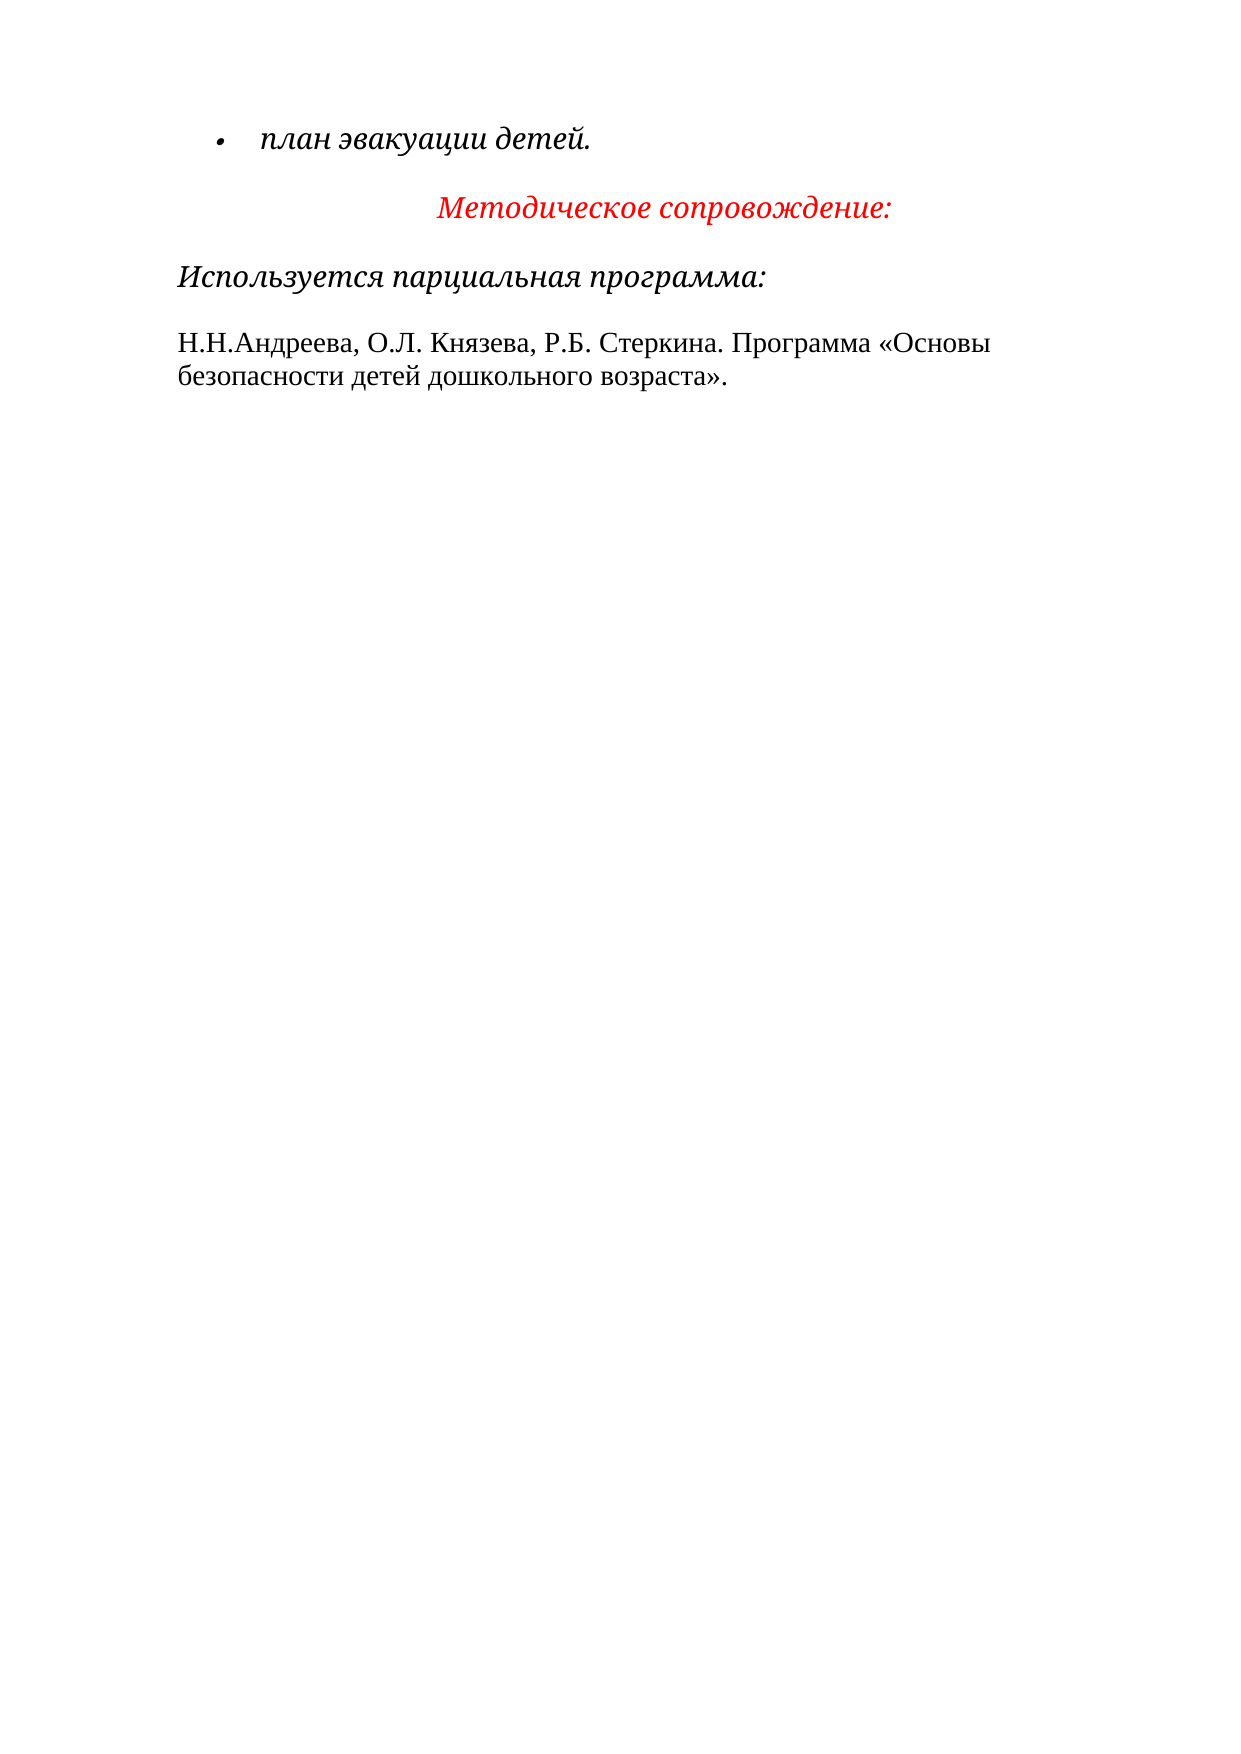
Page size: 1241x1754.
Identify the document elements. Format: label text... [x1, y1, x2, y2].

text Методическое сопровождение: [177, 187, 1152, 227]
text Н.Н.Андреева, О.Л. Князева, Р.Б. Стеркина. Программа «Основы безопасности детей дошкольного возраста». [177, 325, 1152, 392]
list план эвакуации детей. [215, 118, 1152, 158]
text Используется парциальная программа: [177, 256, 1152, 296]
